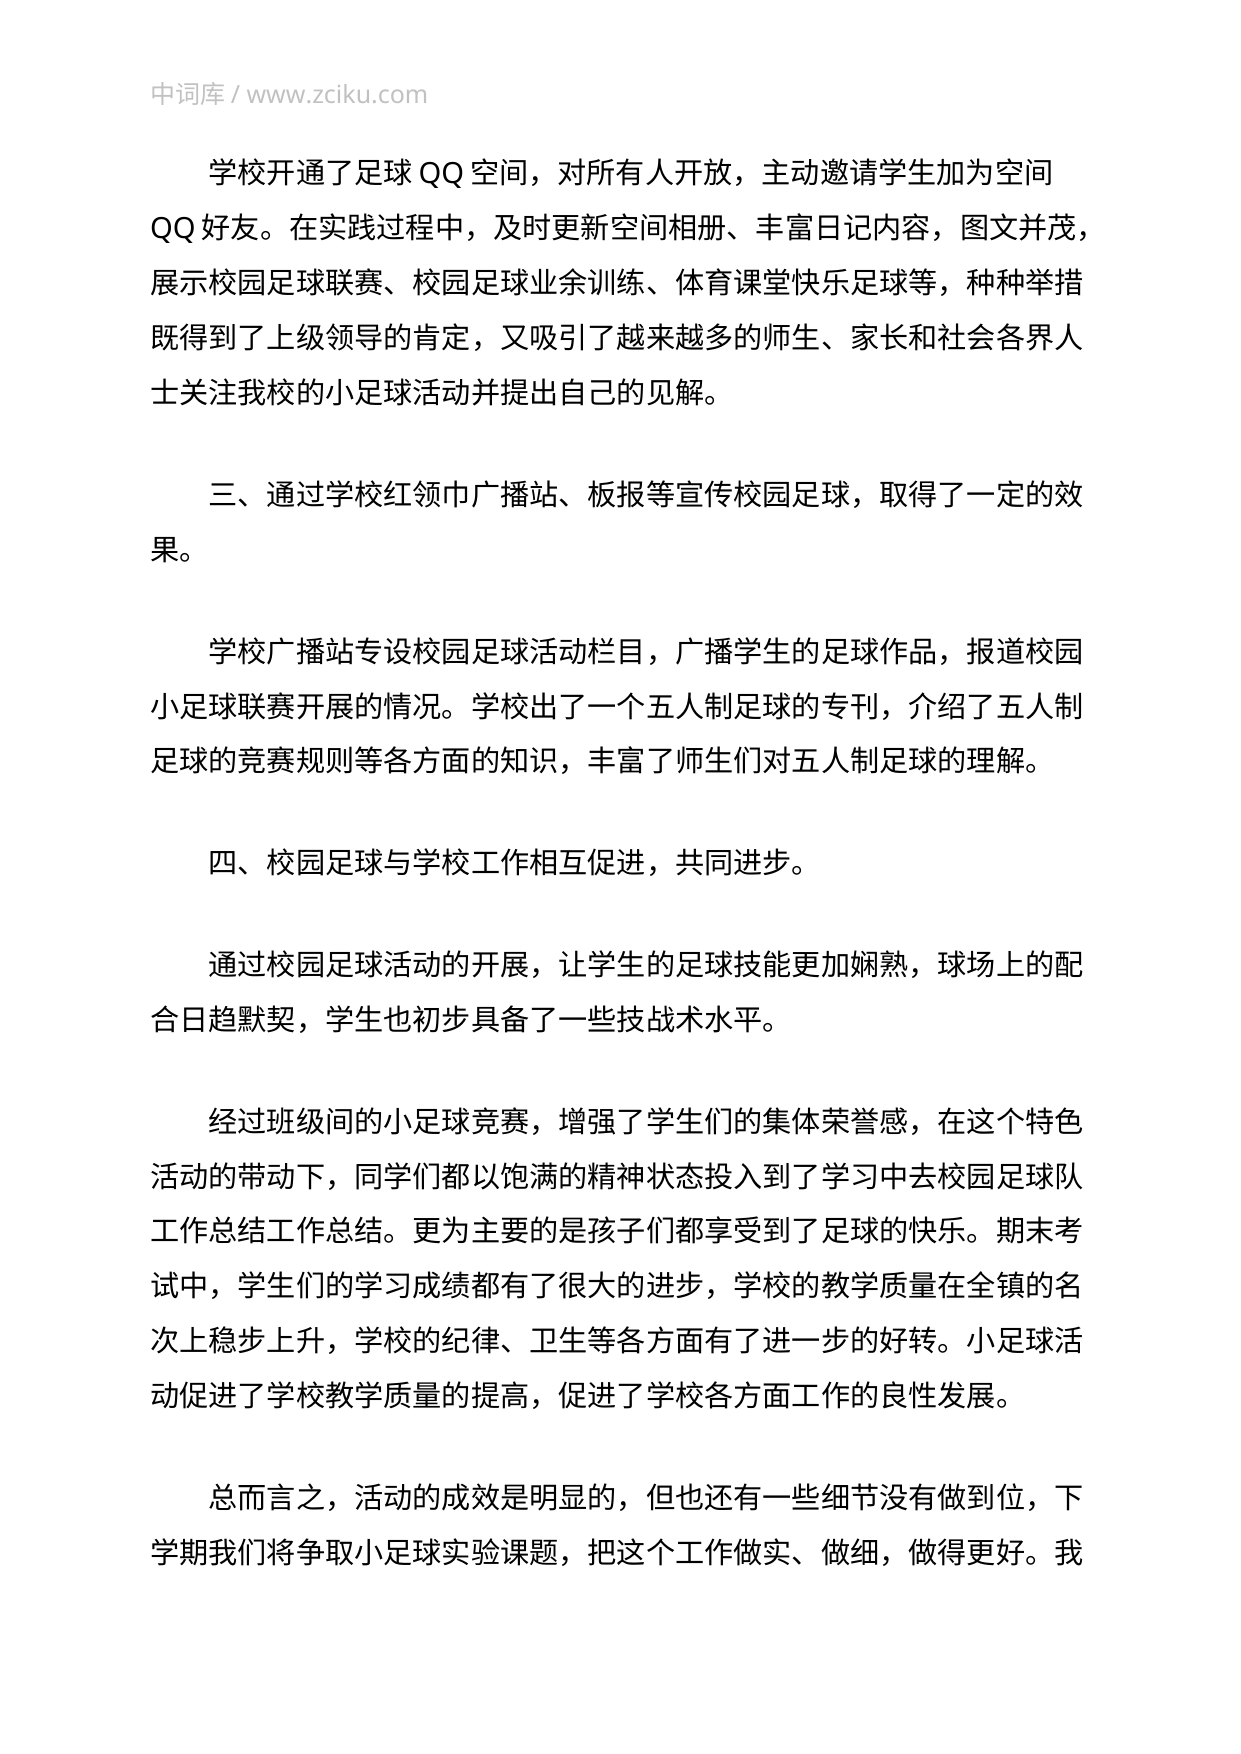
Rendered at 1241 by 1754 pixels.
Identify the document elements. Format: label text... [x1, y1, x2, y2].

text 经过班级间的小足球竞赛，增强了学生们的集体荣誉感，在这个特色活动的带动下，同学们都以饱满的精神状态投入到了学习中去校园足球队工作总结工作总结。更为主要的是孩子们都享受到了足球的快乐。期末考试中，学生们的学习成绩都有了很大的进步，学校的教学质量在全镇的名次上稳步上升，学校的纪律、卫生等各方面有了进一步的好转。小足球活动促进了学校教学质量的提高，促进了学校各方面工作的良性发展。 [150, 1098, 1090, 1415]
text 学校广播站专设校园足球活动栏目，广播学生的足球作品，报道校园小足球联赛开展的情况。学校出了一个五人制足球的专刊，介绍了五人制足球的竞赛规则等各方面的知识，丰富了师生们对五人制足球的理解。 [150, 628, 1090, 780]
text 通过校园足球活动的开展，让学生的足球技能更加娴熟，球场上的配合日趋默契，学生也初步具备了一些技战术水平。 [150, 942, 1090, 1039]
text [150, 1474, 1090, 1572]
text 学校开通了足球QQ空间，对所有人开放，主动邀请学生加为空间QQ好友。在实践过程中，及时更新空间相册、丰富日记内容，图文并茂，展示校园足球联赛、校园足球业余训练、体育课堂快乐足球等，种种举措既得到了上级领导的肯定，又吸引了越来越多的师生、家长和社会各界人士关注我校的小足球活动并提出自己的见解。 [150, 150, 1090, 412]
text 四、校园足球与学校工作相互促进，共同进步。 [150, 840, 1090, 882]
text 三、通过学校红领巾广播站、板报等宣传校园足球，取得了一定的效果。 [150, 472, 1090, 569]
